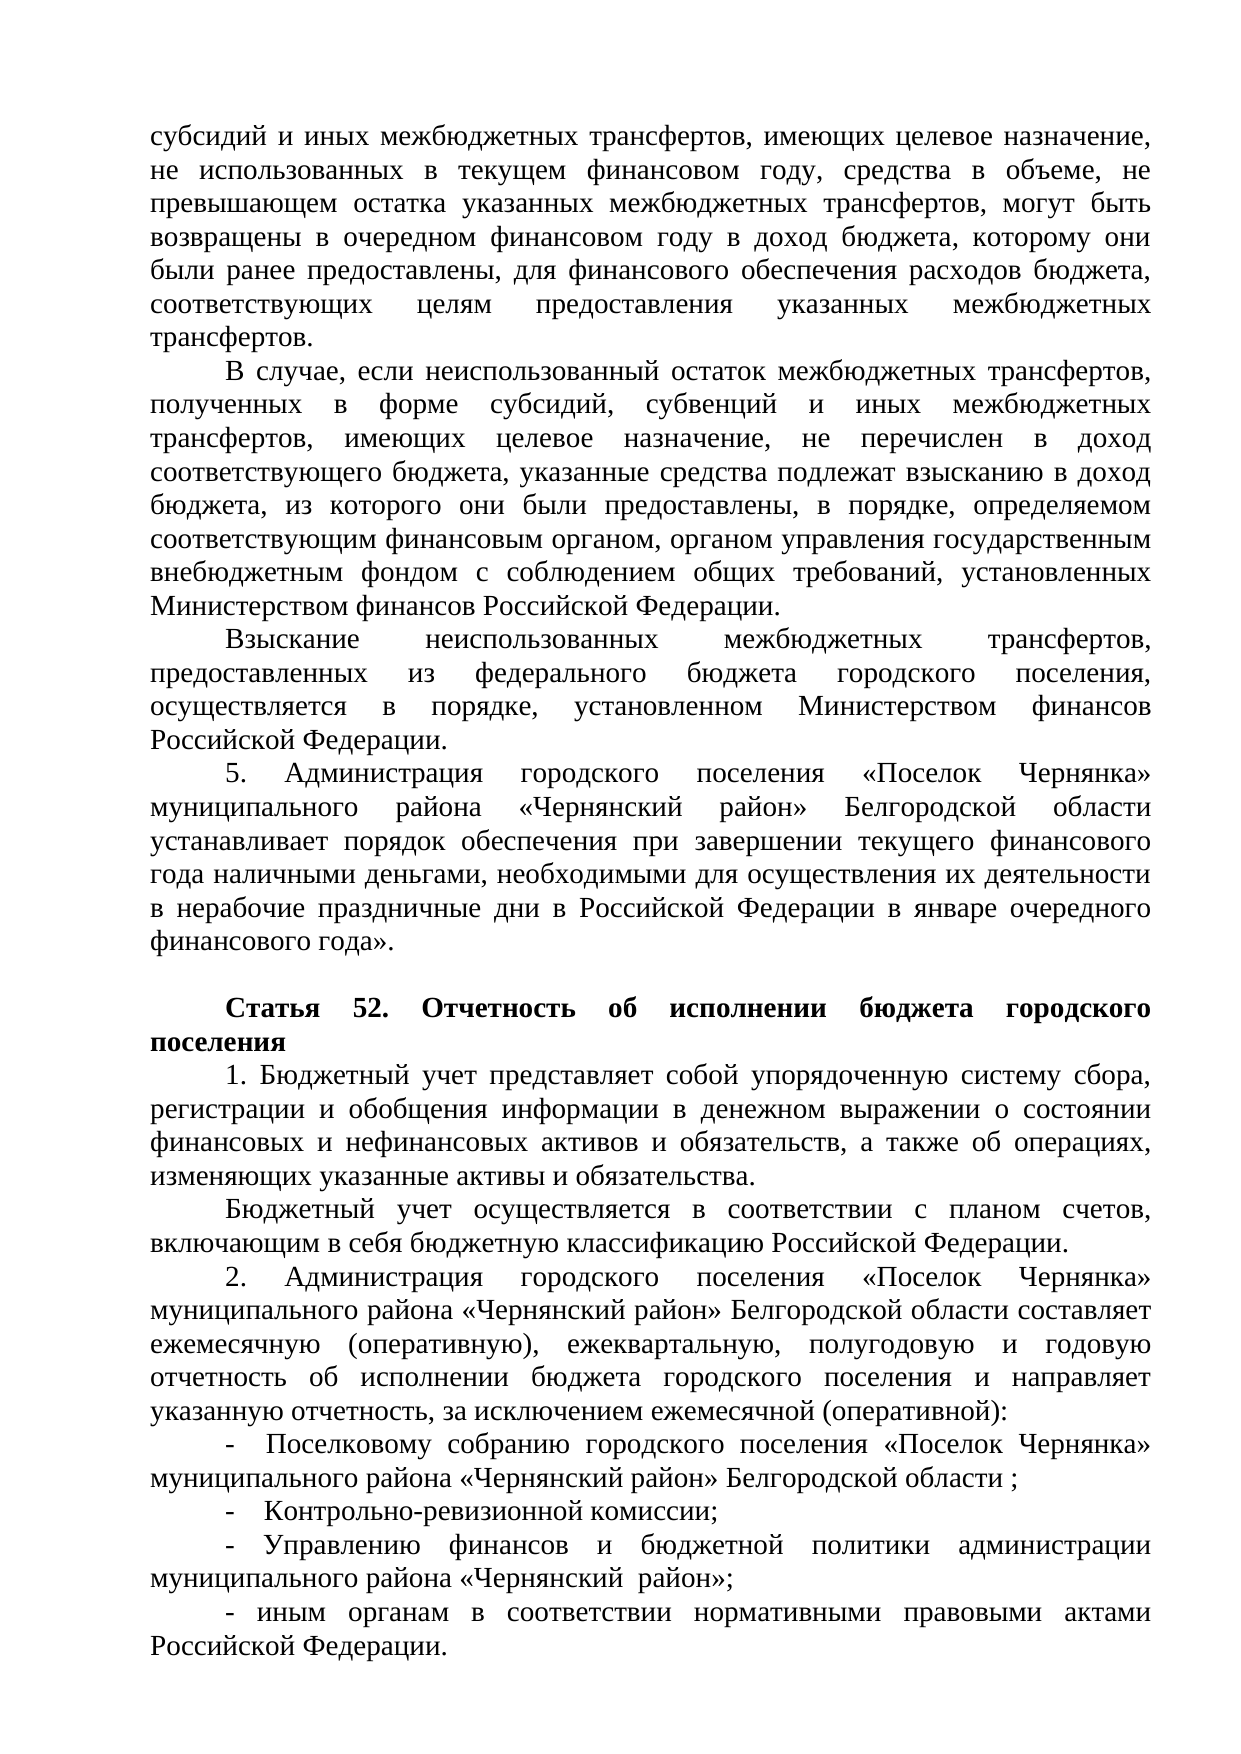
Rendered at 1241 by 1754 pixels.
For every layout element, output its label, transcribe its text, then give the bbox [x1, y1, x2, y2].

text 1. Бюджетный учет представляет собой упорядоченную систему сбора, регистрации и обобщения информации в денежном выражении о состоянии финансовых и нефинансовых активов и обязательств, а также об операциях, изменяющих указанные активы и обязательства. [150, 1057, 1152, 1192]
text В случае, если неиспользованный остаток межбюджетных трансфертов, полученных в форме субсидий, субвенций и иных межбюджетных трансфертов, имеющих целевое назначение, не перечислен в доход соответствующего бюджета, указанные средства подлежат взысканию в доход бюджета, из которого они были предоставлены, в порядке, определяемом соответствующим финансовым органом, органом управления государственным внебюджетным фондом с соблюдением общих требований, установленных Министерством финансов Российской Федерации. [150, 353, 1152, 621]
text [150, 118, 1152, 353]
text Статья 52. Отчетность об исполнении бюджета городского поселения [150, 990, 1152, 1057]
text Бюджетный учет осуществляется в соответствии с планом счетов, включающим в себя бюджетную классификацию Российской Федерации. [150, 1192, 1152, 1259]
text 5. Администрация городского поселения «Поселок Чернянка» муниципального района «Чернянский район» Белгородской области устанавливает порядок обеспечения при завершении текущего финансового года наличными деньгами, необходимыми для осуществления их деятельности в нерабочие праздничные дни в Российской Федерации в январе очередного финансового года». [150, 756, 1152, 957]
text 2. Администрация городского поселения «Поселок Чернянка» муниципального района «Чернянский район» Белгородской области составляет ежемесячную (оперативную), ежеквартальную, полугодовую и годовую отчетность об исполнении бюджета городского поселения и направляет указанную отчетность, за исключением ежемесячной (оперативной): [150, 1259, 1152, 1426]
text - Контрольно-ревизионной комиссии; [150, 1493, 1152, 1527]
text Взыскание неиспользованных межбюджетных трансфертов, предоставленных из федерального бюджета городского поселения, осуществляется в порядке, установленном Министерством финансов Российской Федерации. [150, 621, 1152, 756]
text - Управлению финансов и бюджетной политики администрации муниципального района «Чернянский район»; [150, 1527, 1152, 1594]
text - иным органам в соответствии нормативными правовыми актами Российской Федерации. [150, 1594, 1152, 1661]
text - Поселковому собранию городского поселения «Поселок Чернянка» муниципального района «Чернянский район» Белгородской области ; [150, 1426, 1152, 1493]
